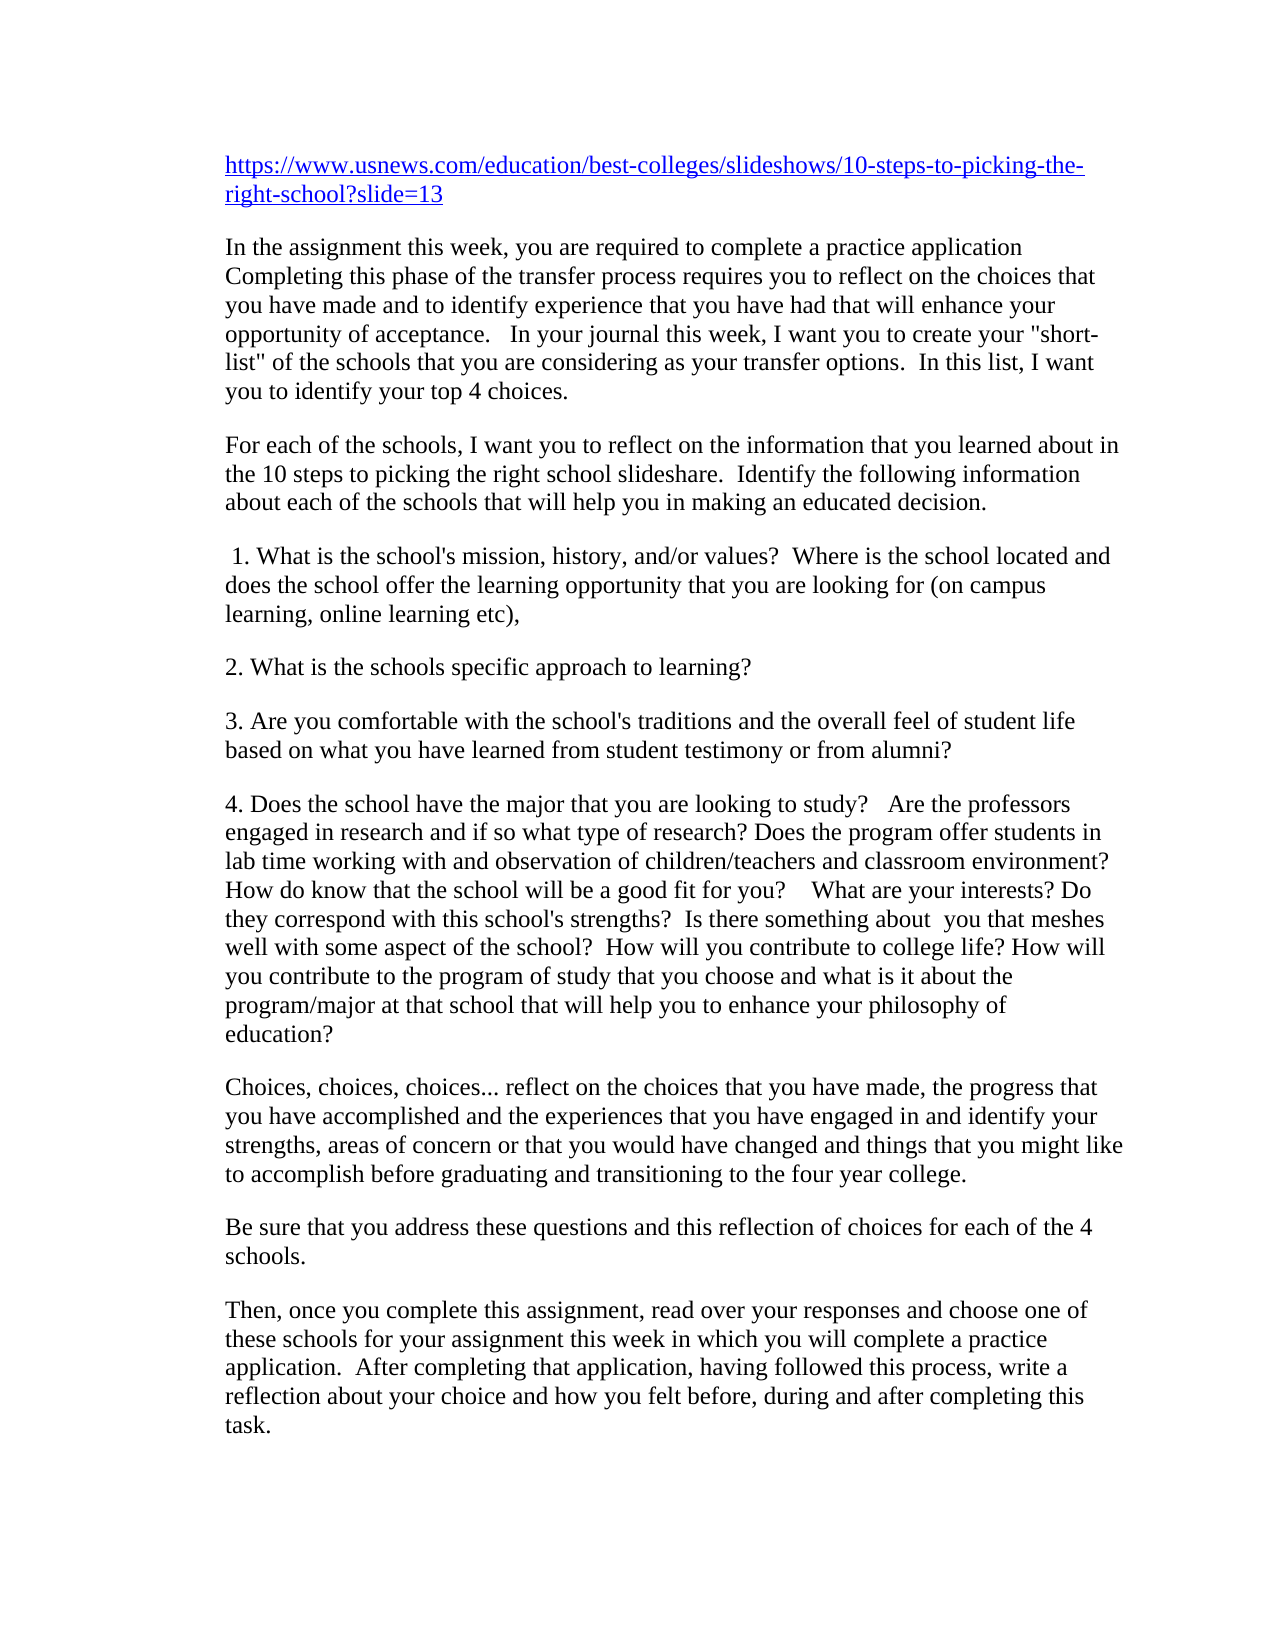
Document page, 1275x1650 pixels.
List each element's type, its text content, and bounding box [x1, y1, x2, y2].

text 1. What is the school's mission, history, and/or values? Where is the school located and does the school offer the learning opportunity that you are looking for (on campus learning, online learning etc), [225, 541, 1125, 627]
text Be sure that you address these questions and this reflection of choices for each of the 4 schools. [225, 1212, 1125, 1270]
text 3. Are you comfortable with the school's traditions and the overall feel of student life based on what you have learned from student testimony or from alumni? [225, 706, 1125, 764]
text For each of the schools, I want you to reflect on the information that you learned about in the 10 steps to picking the right school slideshare. Identify the following information about each of the schools that will help you in making an educated decision. [225, 430, 1125, 516]
text 4. Does the school have the major that you are looking to study? Are the professors engaged in research and if so what type of research? Does the program offer students in lab time working with and observation of children/teachers and classroom environment? How do know that the school will be a good fit for you? What are your interests? Do they correspond with this school's strengths? Is there something about you that meshes well with some aspect of the school? How will you contribute to college life? How will you contribute to the program of study that you choose and what is it about the program/major at that school that will help you to enhance your philosophy of education? [225, 789, 1125, 1047]
text Choices, choices, choices... reflect on the choices that you have made, the progress that you have accomplished and the experiences that you have engaged in and identify your strengths, areas of concern or that you would have changed and things that you might like to accomplish before graduating and transitioning to the four year college. [225, 1072, 1125, 1187]
text Then, once you complete this assignment, read over your responses and choose one of these schools for your assignment this week in which you will complete a practice application. After completing that application, having followed this process, write a reflection about your choice and how you felt before, during and after completing this task. [225, 1295, 1125, 1439]
text 2. What is the schools specific approach to learning? [225, 652, 1125, 681]
text https://www.usnews.com/education/best-colleges/slideshows/10-steps-to-picking-the-right-school?slide=13 [225, 150, 1125, 207]
text In the assignment this week, you are required to complete a practice application Completing this phase of the transfer process requires you to reflect on the choices that you have made and to identify experience that you have had that will enhance your opportunity of acceptance. In your journal this week, I want you to create your "short-list" of the schools that you are considering as your transfer options. In this list, I want you to identify your top 4 choices. [225, 232, 1125, 405]
